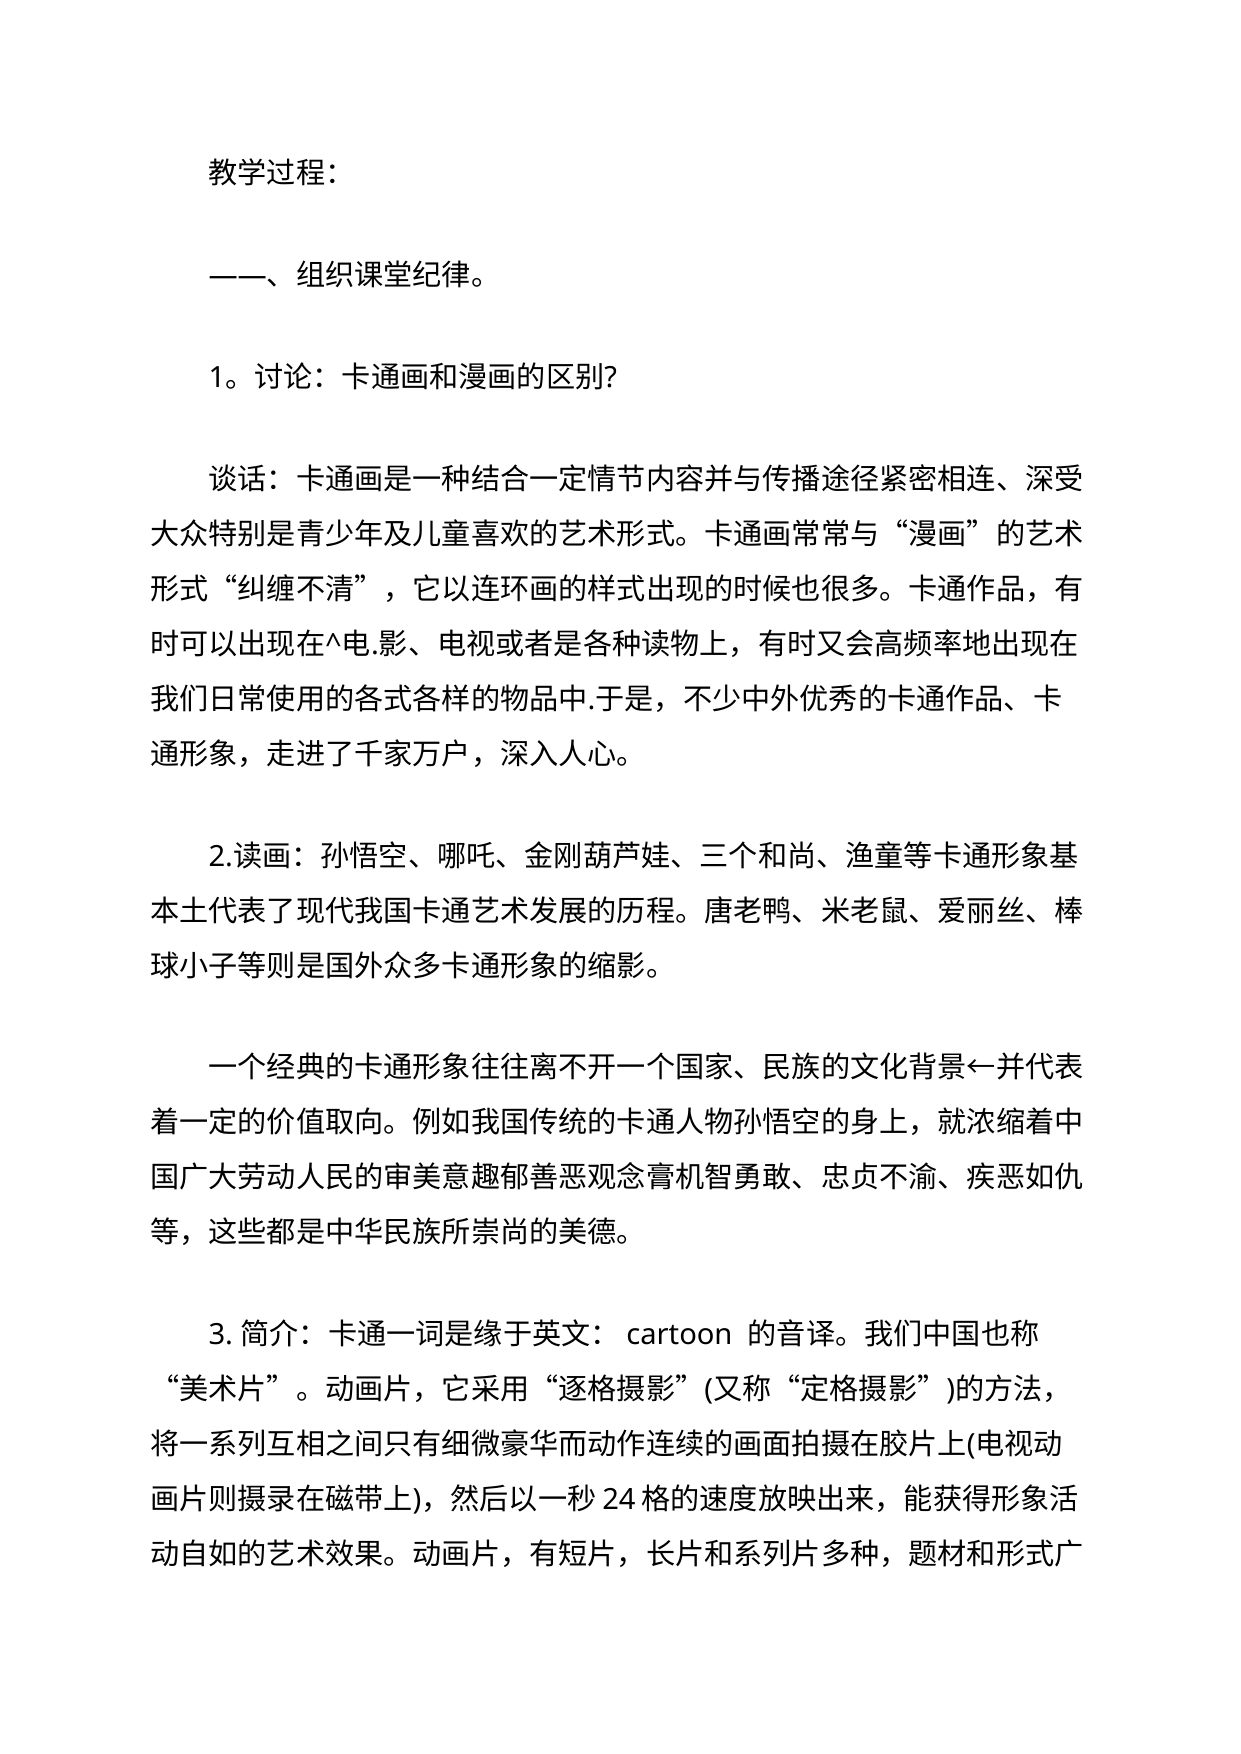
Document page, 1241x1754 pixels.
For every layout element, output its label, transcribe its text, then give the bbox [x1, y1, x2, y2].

text 一个经典的卡通形象往往离不开一个国家、民族的文化背景←并代表着一定的价值取向。例如我国传统的卡通人物孙悟空的身上，就浓缩着中国广大劳动人民的审美意趣郁善恶观念膏机智勇敢、忠贞不渝、疾恶如仇等，这些都是中华民族所崇尚的美德。 [150, 1044, 1090, 1251]
text 1。讨论：卡通画和漫画的区别? [150, 354, 1090, 396]
text 谈话：卡通画是一种结合一定情节内容并与传播途径紧密相连、深受大众特别是青少年及儿童喜欢的艺术形式。卡通画常常与“漫画”的艺术形式“纠缠不清”，它以连环画的样式出现的时候也很多。卡通作品，有时可以出现在^电.影、电视或者是各种读物上，有时又会高频率地出现在我们日常使用的各式各样的物品中.于是，不少中外优秀的卡通作品、卡通形象，走进了千家万户，深入人心。 [150, 456, 1090, 773]
text ——、组织课堂纪律。 [150, 252, 1090, 294]
text 教学过程： [150, 150, 1090, 192]
text 2.读画：孙悟空、哪吒、金刚葫芦娃、三个和尚、渔童等卡通形象基本土代表了现代我国卡通艺术发展的历程。唐老鸭、米老鼠、爱丽丝、棒球小子等则是国外众多卡通形象的缩影。 [150, 832, 1090, 984]
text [150, 1310, 1090, 1573]
